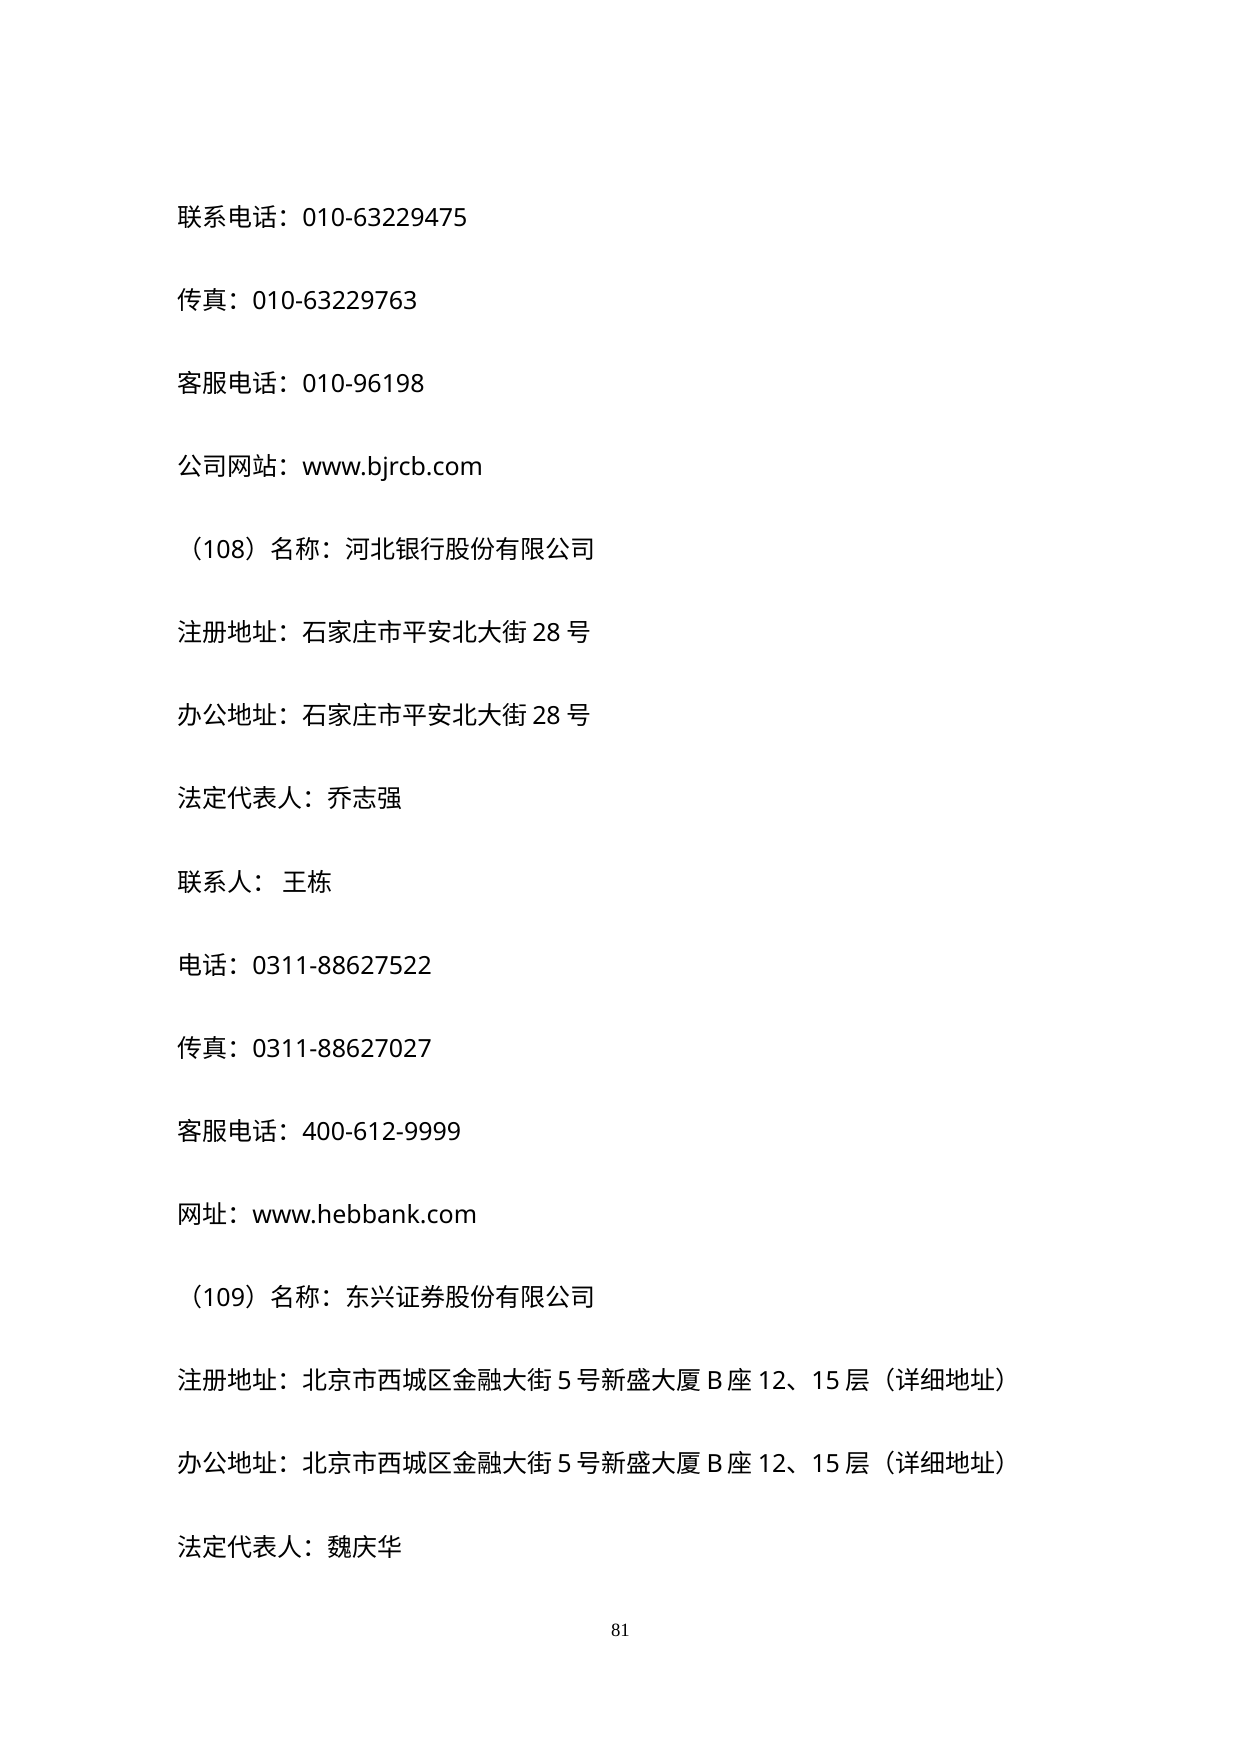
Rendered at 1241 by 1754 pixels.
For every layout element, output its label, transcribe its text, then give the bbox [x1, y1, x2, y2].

text 办公地址：石家庄市平安北大街28号 [118, 681, 1122, 746]
text 客服电话：010-96198 [118, 349, 1122, 414]
text 法定代表人：魏庆华 [118, 1513, 1122, 1578]
text 公司网站：www.bjrcb.com [118, 432, 1122, 497]
text 注册地址：北京市西城区金融大街5号新盛大厦B座12、15层（详细地址） [118, 1346, 1122, 1411]
text 电话：0311-88627522 [118, 931, 1122, 996]
text 办公地址：北京市西城区金融大街5号新盛大厦B座12、15层（详细地址） [118, 1429, 1122, 1494]
text （108）名称：河北银行股份有限公司 [118, 515, 1122, 580]
text 联系电话：010-63229475 [118, 183, 1122, 248]
text 法定代表人：乔志强 [118, 764, 1122, 829]
text 联系人： 王栋 [118, 848, 1122, 913]
text 网址：www.hebbank.com [118, 1180, 1122, 1245]
text 传真：0311-88627027 [118, 1014, 1122, 1079]
text 客服电话：400-612-9999 [118, 1097, 1122, 1162]
text 传真：010-63229763 [118, 266, 1122, 331]
text 注册地址：石家庄市平安北大街28号 [118, 598, 1122, 663]
text （109）名称：东兴证券股份有限公司 [118, 1263, 1122, 1328]
